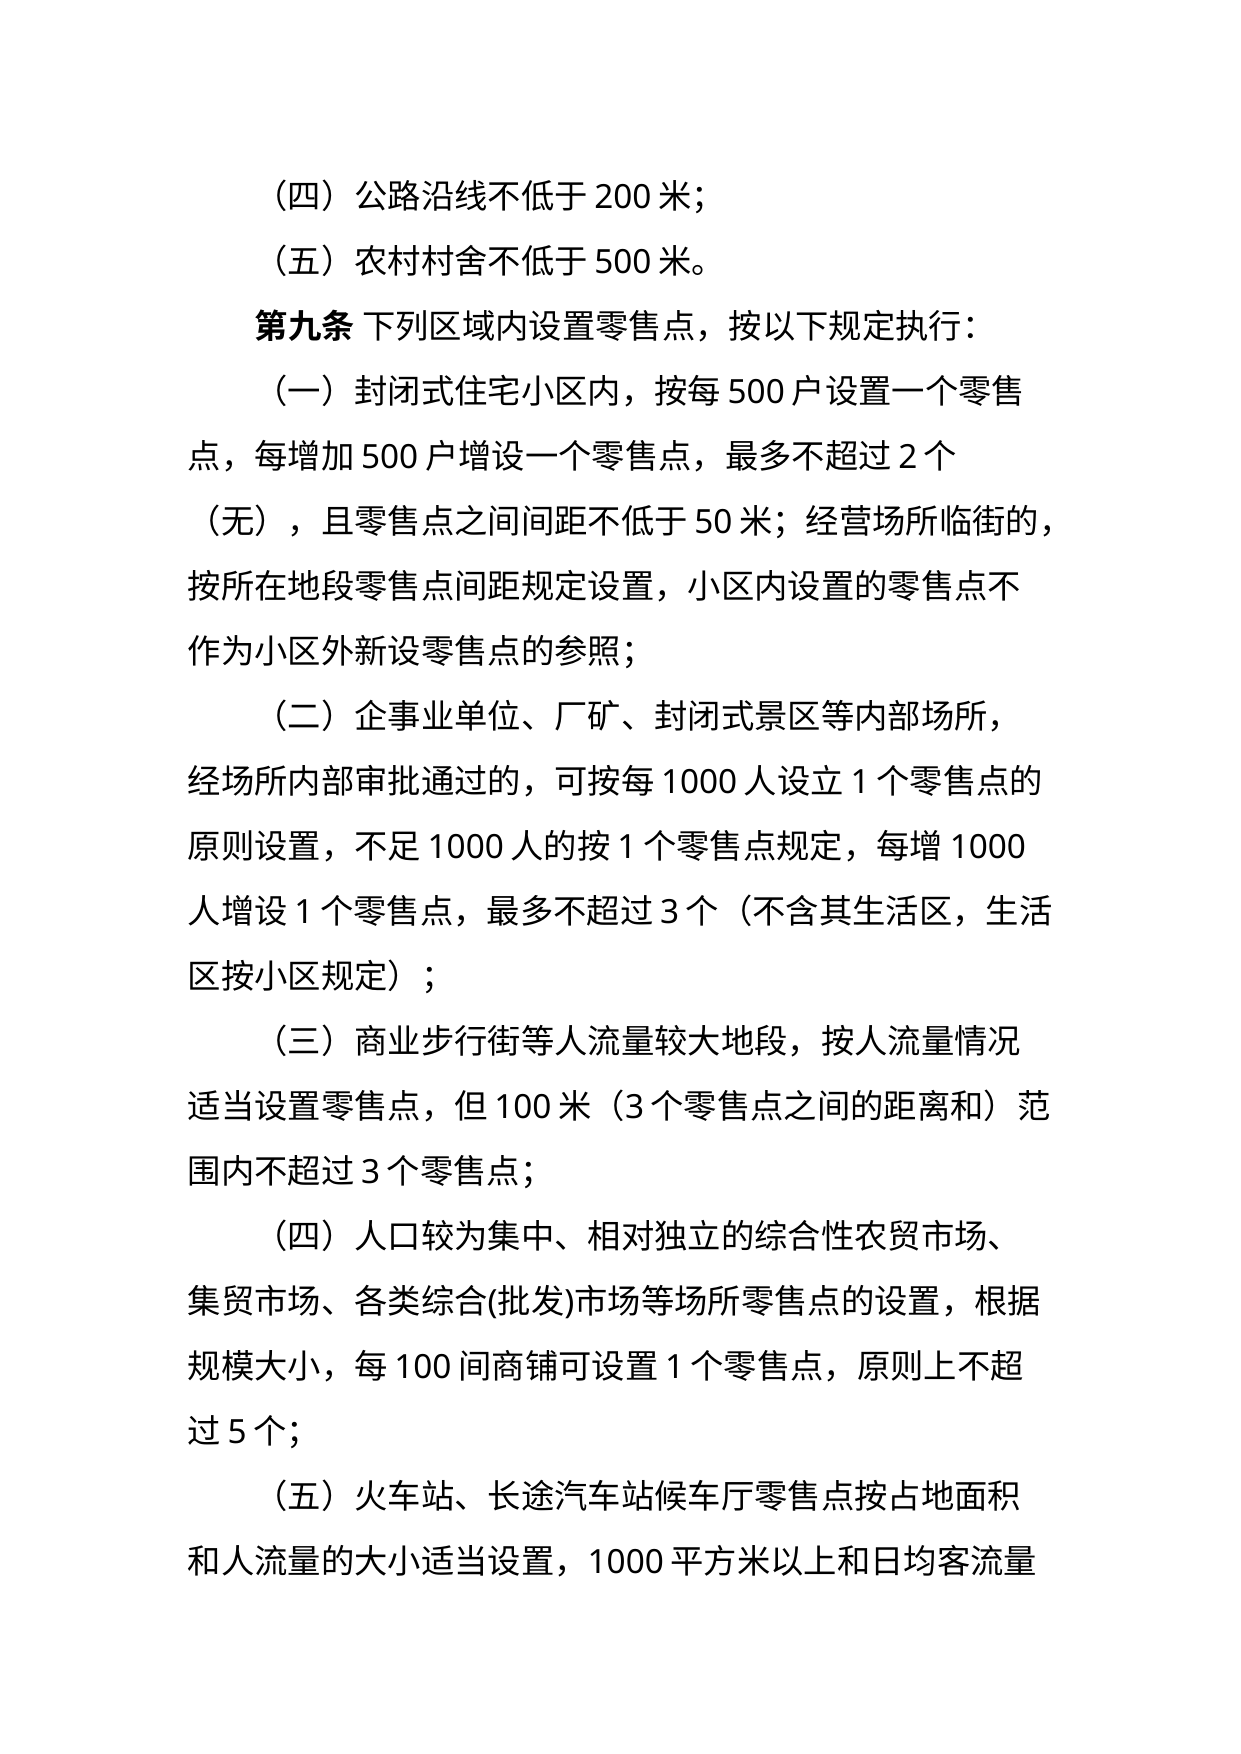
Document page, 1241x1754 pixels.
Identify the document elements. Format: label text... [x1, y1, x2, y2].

text 第九条 下列区域内设置零售点，按以下规定执行： [187, 292, 1053, 357]
text （四）人口较为集中、相对独立的综合性农贸市场、集贸市场、各类综合(批发)市场等场所零售点的设置，根据规模大小，每100间商铺可设置1个零售点，原则上不超过5个； [187, 1202, 1053, 1462]
text （三）商业步行街等人流量较大地段，按人流量情况适当设置零售点，但100米（3个零售点之间的距离和）范围内不超过3个零售点； [187, 1007, 1053, 1202]
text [187, 1462, 1053, 1592]
text （五）农村村舍不低于500米。 [187, 227, 1053, 292]
text （二）企事业单位、厂矿、封闭式景区等内部场所，经场所内部审批通过的，可按每1000人设立1个零售点的原则设置，不足1000人的按1个零售点规定，每增1000人增设1个零售点，最多不超过3个（不含其生活区，生活区按小区规定）； [187, 682, 1053, 1007]
text （一）封闭式住宅小区内，按每500户设置一个零售点，每增加500户增设一个零售点，最多不超过2个（无），且零售点之间间距不低于50米；经营场所临街的，按所在地段零售点间距规定设置，小区内设置的零售点不作为小区外新设零售点的参照； [187, 357, 1053, 682]
text （四）公路沿线不低于200米； [187, 162, 1053, 227]
